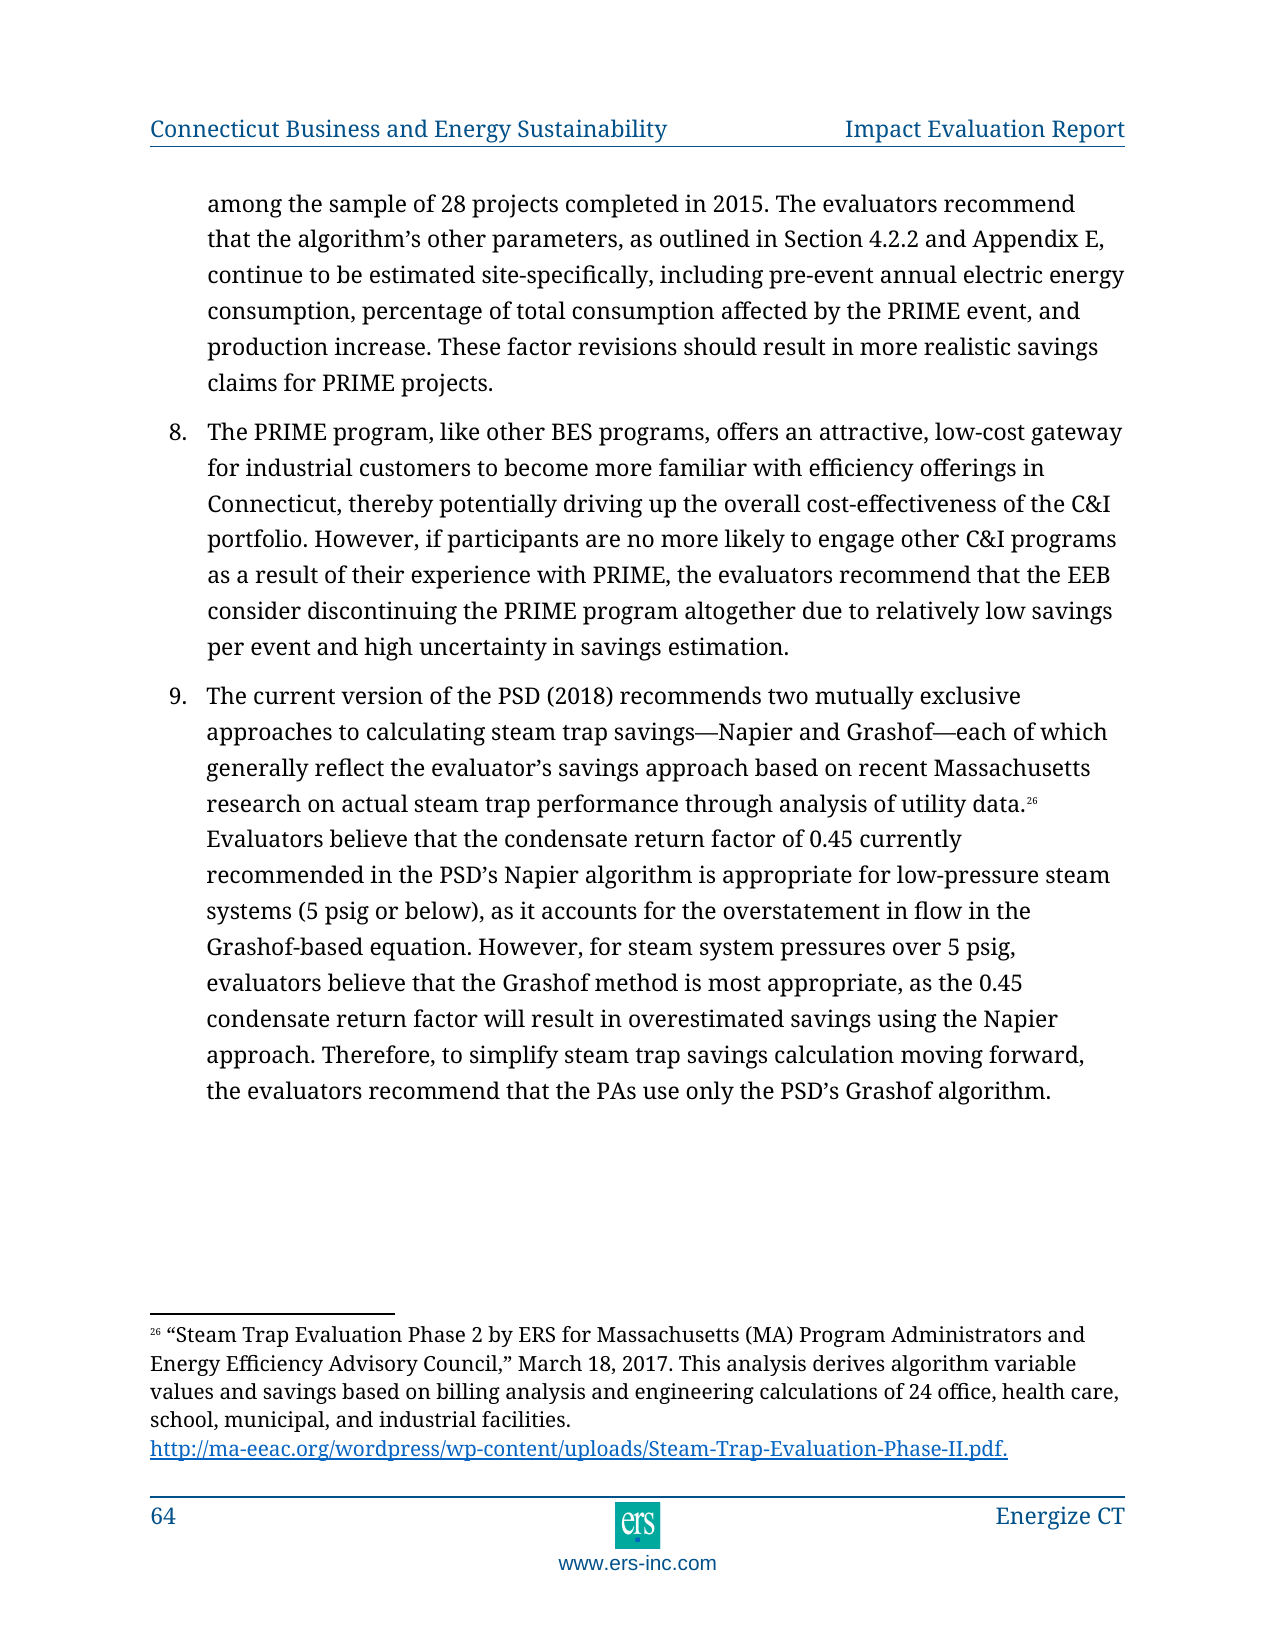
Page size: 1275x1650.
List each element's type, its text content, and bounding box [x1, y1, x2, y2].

list The current version of the PSD (2018) recommends two mutually exclusive approaches to calculating steam trap savings—Napier and Grashof—each of which generally reflect the evaluator’s savings approach based on recent Massachusetts research on actual steam trap performance through analysis of utility data. Evaluators believe that the condensate return factor of 0.45 currently recommended in the PSD’s Napier algorithm is appropriate for low-pressure steam systems (5 psig or below), as it accounts for the overstatement in flow in the Grashof-based equation. However, for steam system pressures over 5 psig, evaluators believe that the Grashof method is most appropriate, as the 0.45 condensate return factor will result in overestimated savings using the Napier approach. Therefore, to simplify steam trap savings calculation moving forward, the evaluators recommend that the PAs use only the PSD’s Grashof algorithm. [169, 680, 1125, 1106]
list The PRIME program, like other BES programs, offers an attractive, low-cost gateway for industrial customers to become more familiar with efficiency offerings in Connecticut, thereby potentially driving up the overall cost-effectiveness of the C&I portfolio. However, if participants are no more likely to engage other C&I programs as a result of their experience with PRIME, the evaluators recommend that the EEB consider discontinuing the PRIME program altogether due to relatively low savings per event and high uncertainty in savings estimation. [169, 416, 1125, 662]
picture [615, 1502, 661, 1549]
